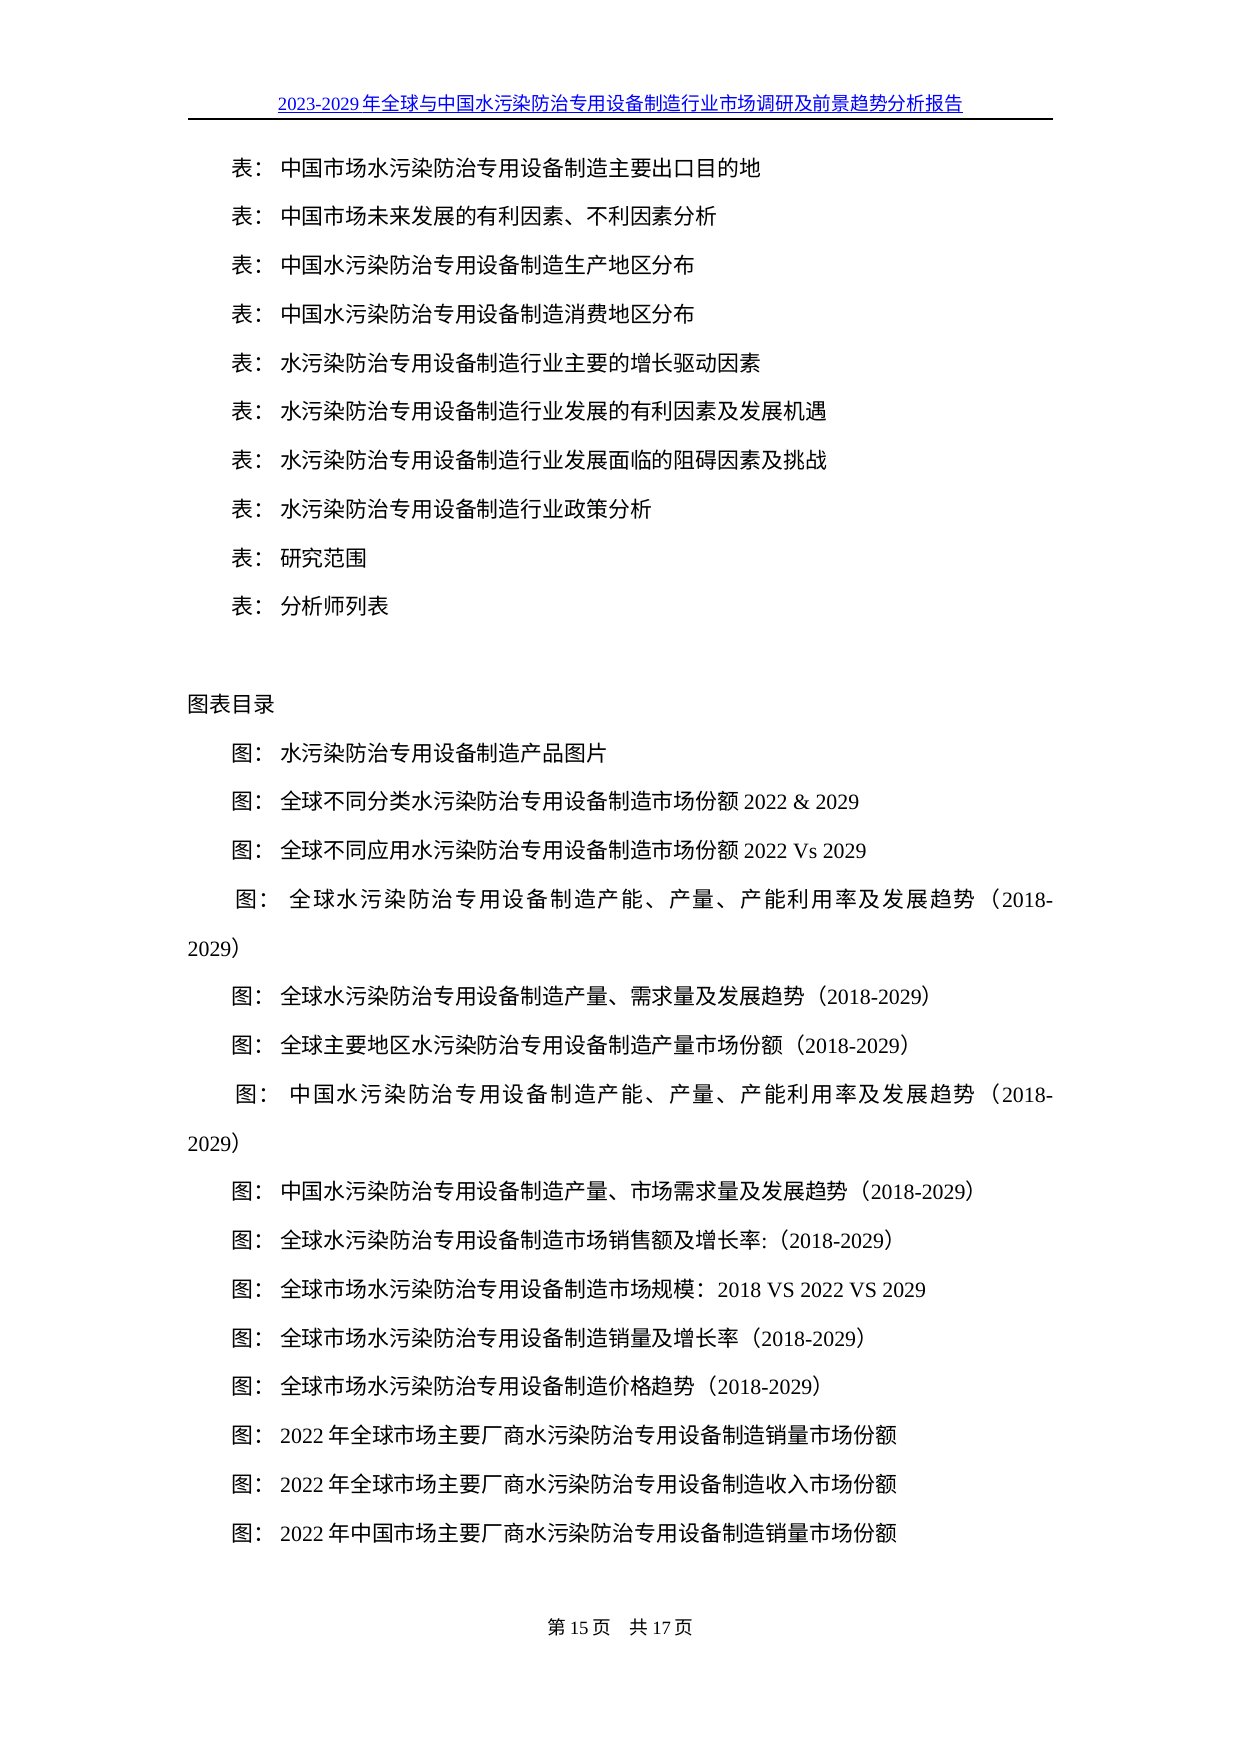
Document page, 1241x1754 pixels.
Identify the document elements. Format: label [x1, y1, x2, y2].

text [187, 150, 1053, 1548]
